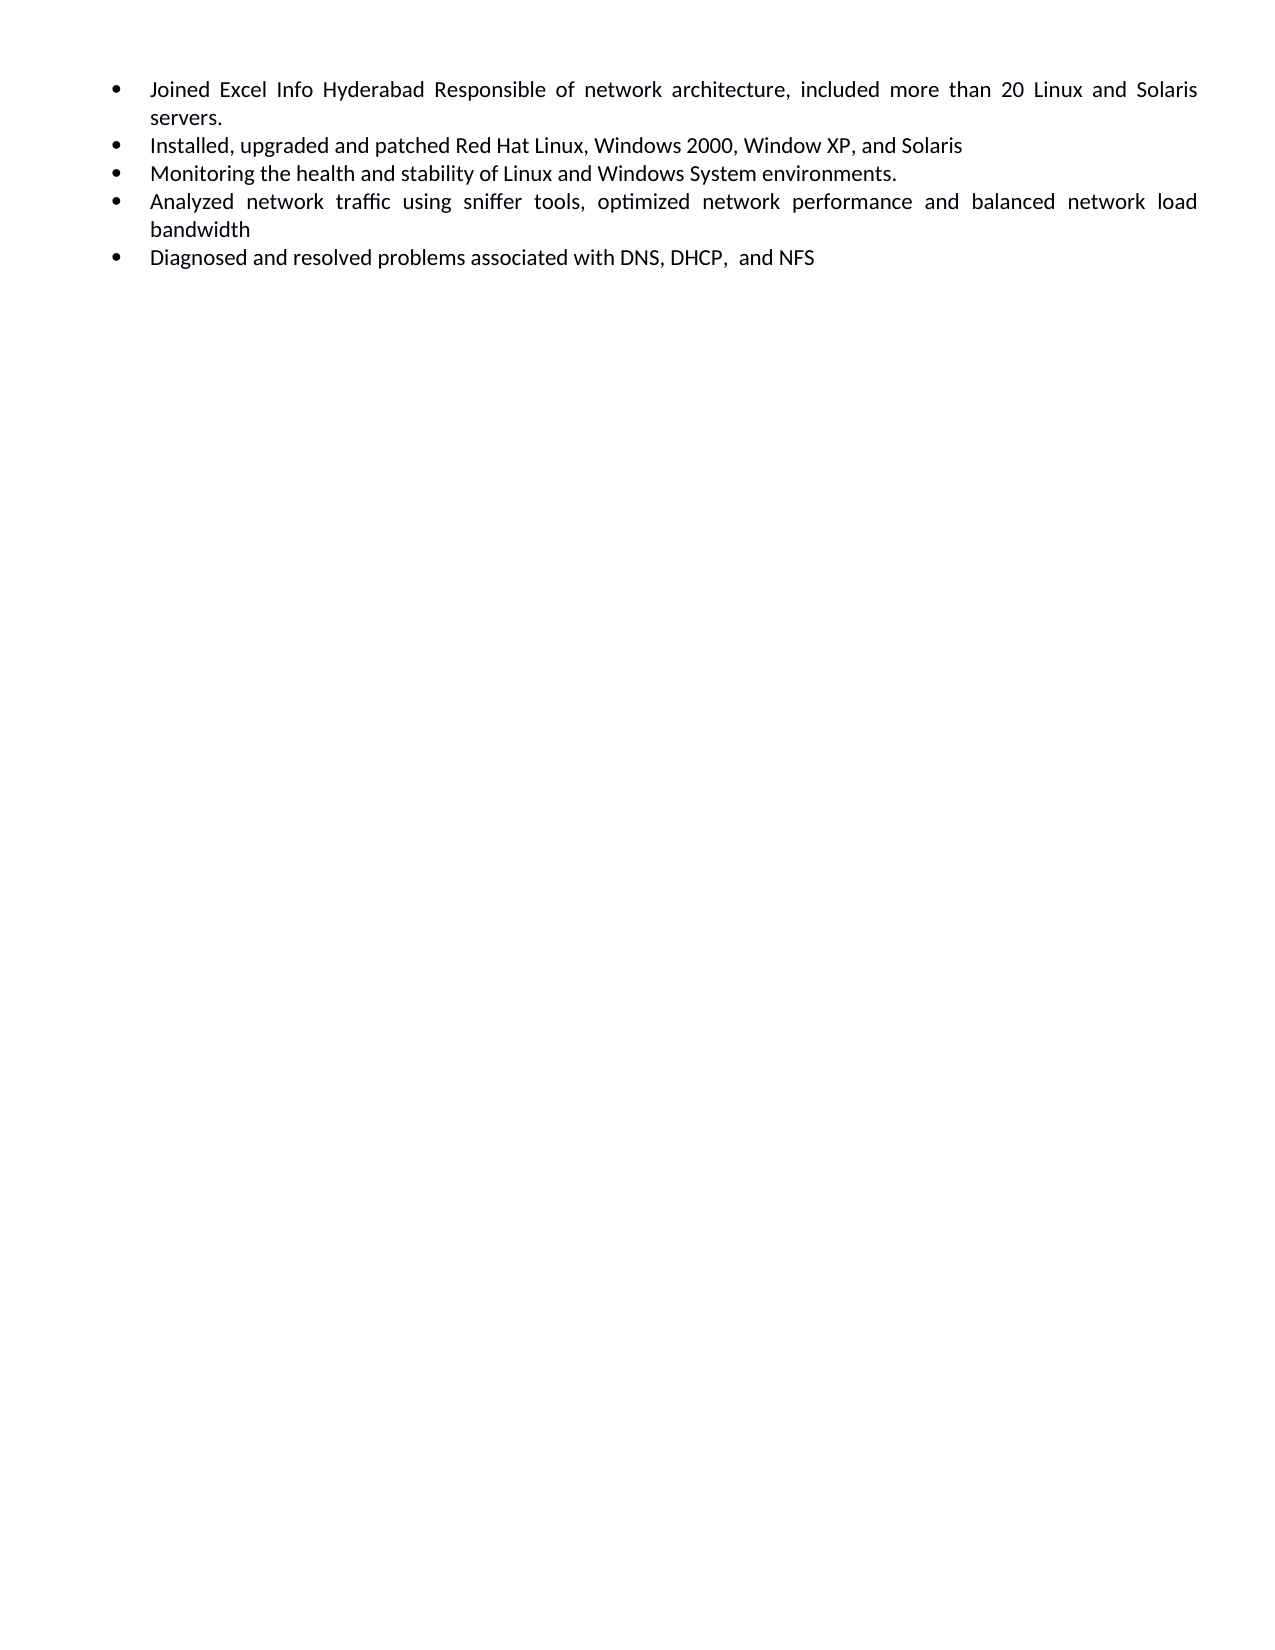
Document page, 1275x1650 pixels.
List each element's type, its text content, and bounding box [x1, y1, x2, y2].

list Analyzed network traffic using sniffer tools, optimized network performance and balanced network load bandwidth [112, 187, 1200, 243]
list Installed, upgraded and patched Red Hat Linux, Windows 2000, Window XP, and Solaris [112, 131, 1200, 159]
list Monitoring the health and stability of Linux and Windows System environments. [112, 159, 1200, 187]
list Joined Excel Info Hyderabad Responsible of network architecture, included more than 20 Linux and Solaris servers. [112, 75, 1200, 131]
list Diagnosed and resolved problems associated with DNS, DHCP, and NFS [112, 243, 1200, 271]
